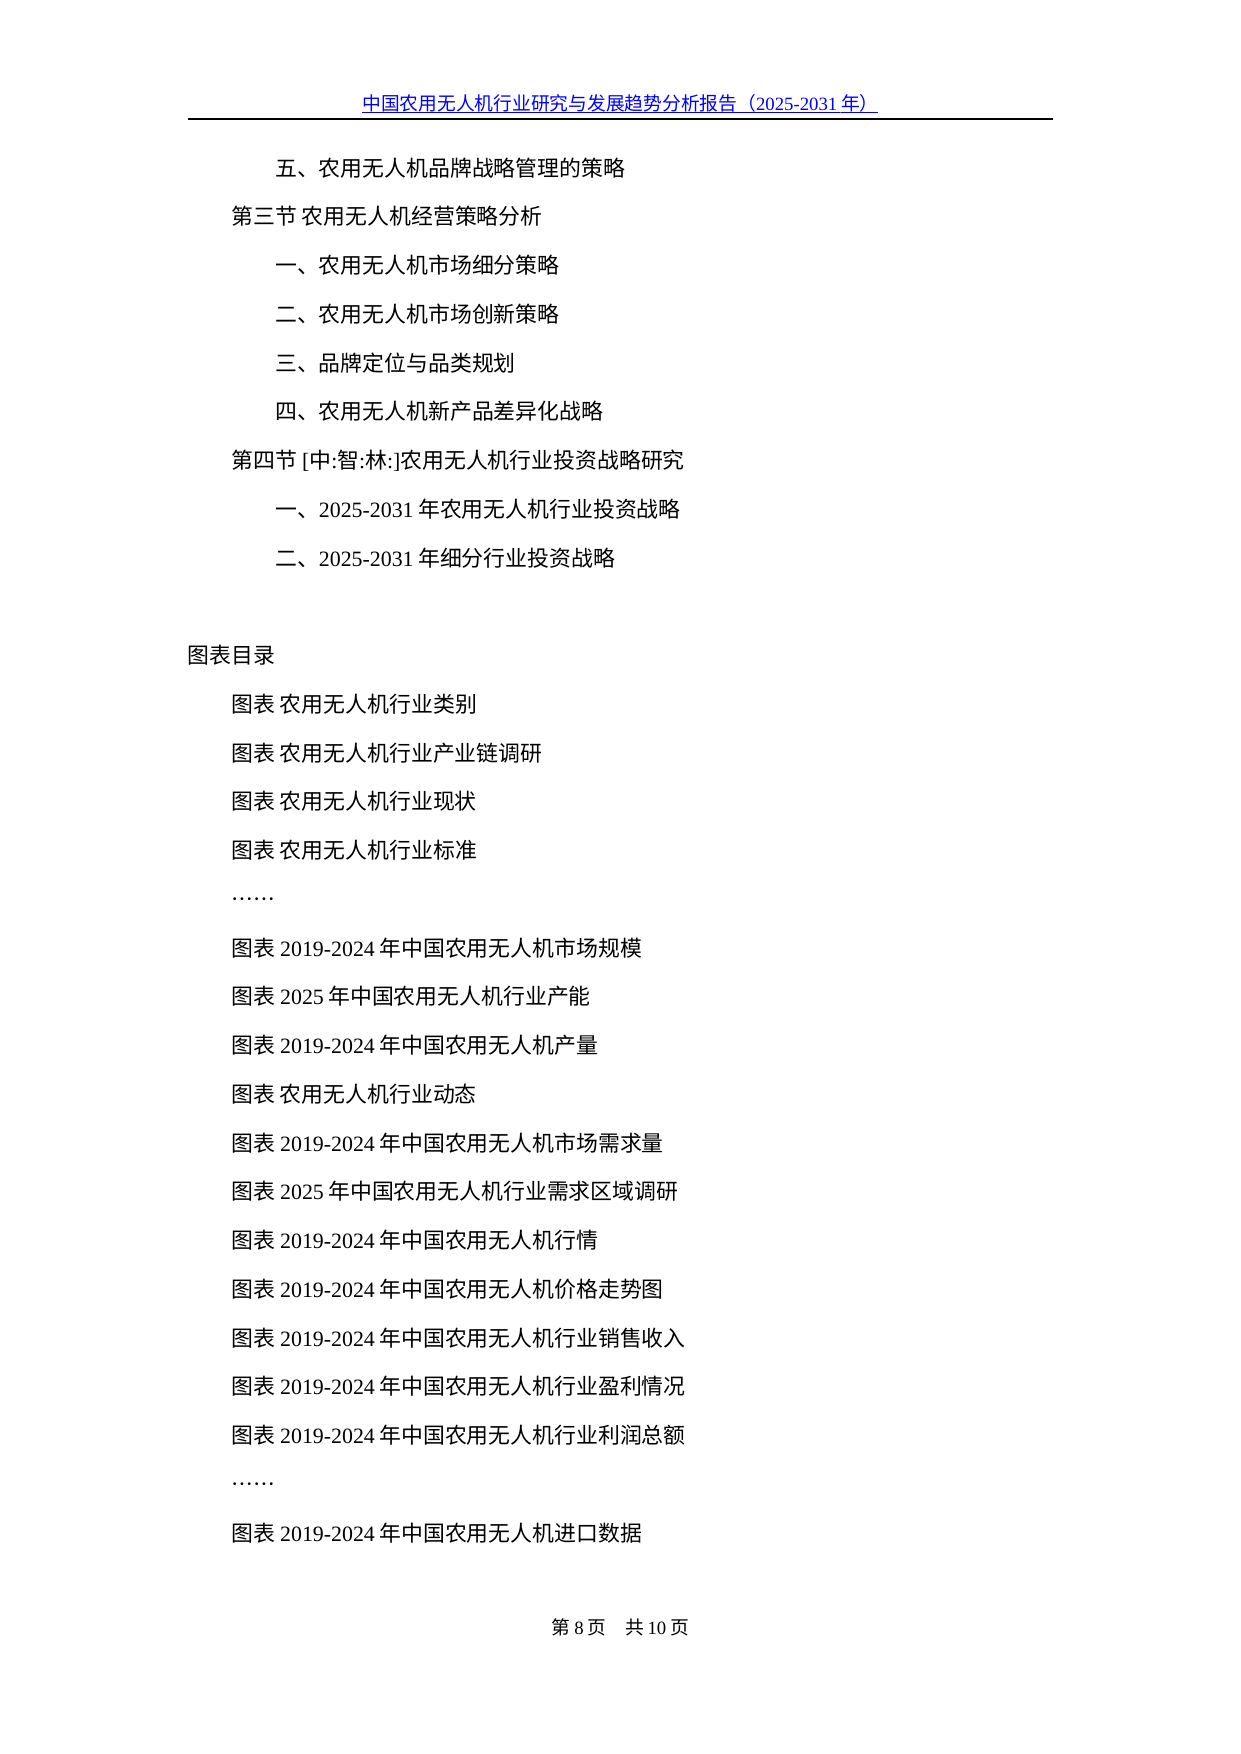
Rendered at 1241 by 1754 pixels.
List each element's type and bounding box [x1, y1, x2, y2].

text [187, 150, 1053, 1548]
